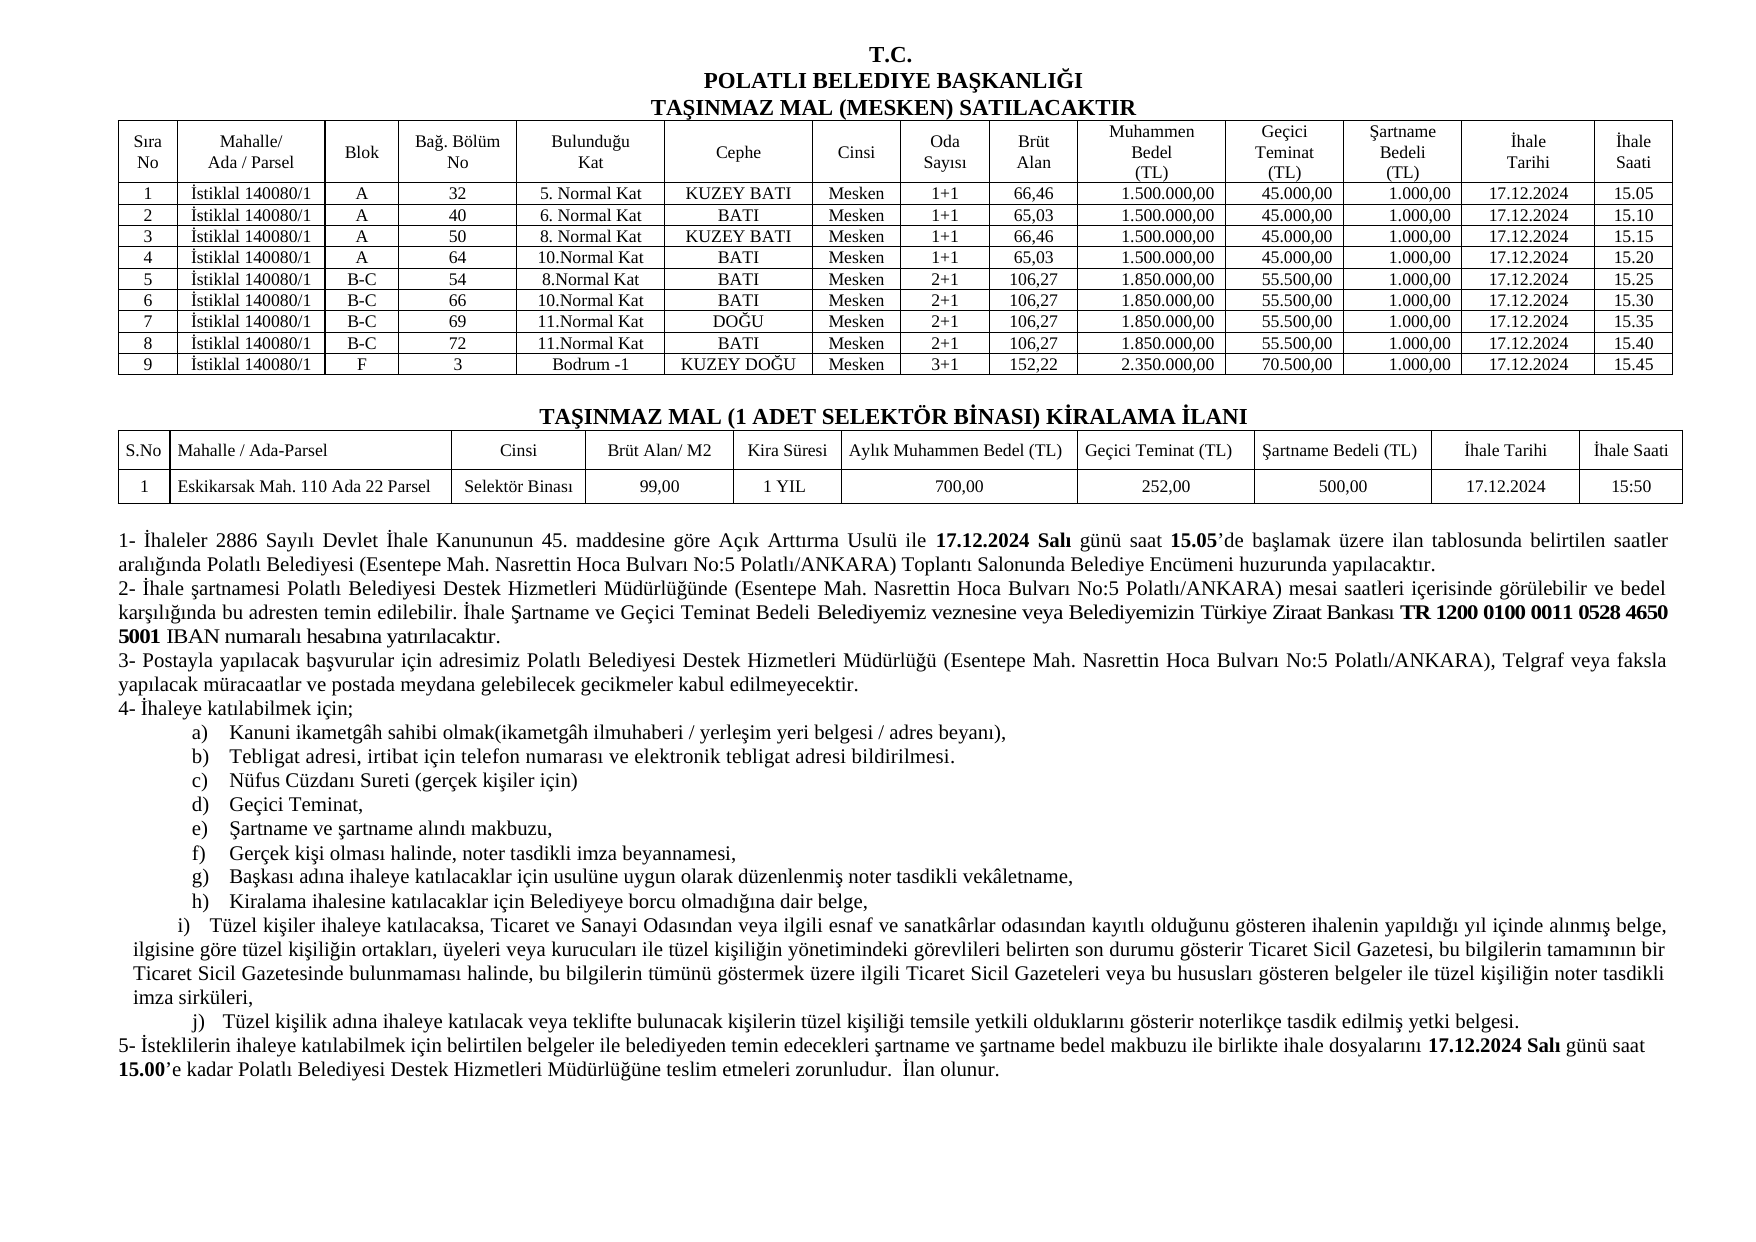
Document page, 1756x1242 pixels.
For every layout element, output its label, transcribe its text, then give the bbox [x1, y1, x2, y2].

table_cell 1.000,00 [1344, 247, 1461, 268]
table_cell 106,27 [990, 269, 1077, 289]
table_cell 17.12.2024 [1462, 333, 1594, 353]
table_cell A [326, 247, 398, 268]
table_cell 72 [399, 333, 516, 353]
table_cell A [326, 205, 398, 225]
table_cell 10.Normal Kat [517, 290, 664, 310]
table_header Brüt Alan [990, 121, 1077, 182]
table_cell 69 [399, 311, 516, 332]
table_cell 5 [119, 269, 177, 289]
table_cell 17.12.2024 [1462, 311, 1594, 332]
text 4- İhaleye katılabilmek için; [118, 696, 1668, 720]
table_cell A [326, 183, 398, 203]
table_cell 1.000,00 [1344, 333, 1461, 353]
table_cell 3+1 [901, 354, 989, 374]
text 5- İsteklilerin ihaleye katılabilmek için belirtilen belgeler ile belediyeden temin edecekleri şartname ve şartname bedel makbuzu ile birlikte ihale dosyalarını 17.12.2024 Salı günü saat 15.00’e kadar Polatlı Belediyesi Destek Hizmetleri Müdürlüğüne teslim etmeleri zorunludur. İlan olunur. [118, 1033, 1668, 1081]
table_cell 10.Normal Kat [517, 247, 664, 268]
table_cell 7 [119, 311, 177, 332]
table_cell İstiklal 140080/1 [178, 333, 324, 353]
table_cell İstiklal 140080/1 [178, 311, 324, 332]
table_header Şartname Bedeli (TL) [1344, 121, 1461, 182]
table_cell DOĞU [665, 311, 812, 332]
table_cell F [326, 354, 398, 374]
table_cell Mesken [813, 333, 900, 353]
table_cell 17.12.2024 [1462, 226, 1594, 246]
table_cell 8. Normal Kat [517, 226, 664, 246]
table_cell BATI [665, 290, 812, 310]
table_cell 1+1 [901, 247, 989, 268]
table_cell 15.45 [1595, 354, 1672, 374]
table_cell 65,03 [990, 247, 1077, 268]
table_cell 1.000,00 [1344, 354, 1461, 374]
table_cell 2 [119, 205, 177, 225]
table_cell 1.000,00 [1344, 269, 1461, 289]
table_cell 2+1 [901, 269, 989, 289]
table_cell 8 [119, 333, 177, 353]
table_cell 1.500.000,00 [1078, 205, 1225, 225]
table_header Mahalle / Ada-Parsel [171, 431, 451, 468]
table_cell İstiklal 140080/1 [178, 205, 324, 225]
table_cell 11.Normal Kat [517, 333, 664, 353]
table_cell 65,03 [990, 205, 1077, 225]
table_cell 9 [119, 354, 177, 374]
table_cell 152,22 [990, 354, 1077, 374]
table_cell 17.12.2024 [1462, 183, 1594, 203]
table_cell BATI [665, 333, 812, 353]
table_header Kira Süresi [734, 431, 841, 468]
table_cell BATI [665, 269, 812, 289]
table_cell KUZEY BATI [665, 226, 812, 246]
table_header Sıra No [119, 121, 177, 182]
list Nüfus Cüzdanı Sureti (gerçek kişiler için) [192, 768, 1668, 792]
table_cell 15.30 [1595, 290, 1672, 310]
table_cell 17.12.2024 [1462, 205, 1594, 225]
table_cell Mesken [813, 226, 900, 246]
table_cell 54 [399, 269, 516, 289]
table_cell 15.20 [1595, 247, 1672, 268]
table_cell 15.40 [1595, 333, 1672, 353]
table_cell 106,27 [990, 290, 1077, 310]
text TAŞINMAZ MAL (MESKEN) SATILACAKTIR [118, 94, 1668, 120]
table_cell 1.000,00 [1344, 226, 1461, 246]
table_cell 55.500,00 [1226, 290, 1343, 310]
table_cell 3 [399, 354, 516, 374]
table_header Bağ. Bölüm No [399, 121, 516, 182]
table_cell 1.000,00 [1344, 183, 1461, 203]
table_cell 106,27 [990, 333, 1077, 353]
table_cell İstiklal 140080/1 [178, 226, 324, 246]
table_cell 99,00 [586, 470, 733, 502]
table_cell B-C [326, 333, 398, 353]
table_cell 2.350.000,00 [1078, 354, 1225, 374]
table_cell Mesken [813, 205, 900, 225]
table_header S.No [119, 431, 169, 468]
table_cell 1.500.000,00 [1078, 183, 1225, 203]
list Geçici Teminat, [192, 792, 1668, 816]
table_cell 1.500.000,00 [1078, 226, 1225, 246]
table_cell 1+1 [901, 226, 989, 246]
table_cell Mesken [813, 269, 900, 289]
table_cell B-C [326, 290, 398, 310]
table_cell 15.05 [1595, 183, 1672, 203]
list Gerçek kişi olması halinde, noter tasdikli imza beyannamesi, [192, 840, 1668, 864]
table_cell İstiklal 140080/1 [178, 183, 324, 203]
table_cell 66 [399, 290, 516, 310]
list Kiralama ihalesine katılacaklar için Belediyeye borcu olmadığına dair belge, [192, 888, 1668, 913]
table_cell 17.12.2024 [1462, 354, 1594, 374]
table_cell A [326, 226, 398, 246]
table_cell 17.12.2024 [1462, 269, 1594, 289]
text TAŞINMAZ MAL (1 ADET SELEKTÖR BİNASI) KİRALAMA İLANI [118, 403, 1668, 430]
table_cell 15:50 [1580, 470, 1682, 502]
table_cell Mesken [813, 183, 900, 203]
list Şartname ve şartname alındı makbuzu, [192, 816, 1668, 840]
table_cell BATI [665, 247, 812, 268]
table_cell 15.15 [1595, 226, 1672, 246]
table_cell 2+1 [901, 290, 989, 310]
table_cell 1 [119, 183, 177, 203]
table_cell 1+1 [901, 183, 989, 203]
table_cell 1.500.000,00 [1078, 247, 1225, 268]
table_cell 11.Normal Kat [517, 311, 664, 332]
table_cell 1.850.000,00 [1078, 290, 1225, 310]
table_header İhale Tarihi [1432, 431, 1579, 468]
table_cell 45.000,00 [1226, 205, 1343, 225]
table_cell 5. Normal Kat [517, 183, 664, 203]
table_header Muhammen Bedel (TL) [1078, 121, 1225, 182]
table_header Cephe [665, 121, 812, 182]
table_cell Mesken [813, 311, 900, 332]
table_cell 252,00 [1078, 470, 1254, 502]
table_cell 55.500,00 [1226, 311, 1343, 332]
table_cell 1.850.000,00 [1078, 311, 1225, 332]
table_cell 15.10 [1595, 205, 1672, 225]
table_cell 1.000,00 [1344, 205, 1461, 225]
table_cell 45.000,00 [1226, 226, 1343, 246]
table_cell 55.500,00 [1226, 269, 1343, 289]
table_cell Mesken [813, 290, 900, 310]
table_cell 6 [119, 290, 177, 310]
table_cell Bodrum -1 [517, 354, 664, 374]
text 2- İhale şartnamesi Polatlı Belediyesi Destek Hizmetleri Müdürlüğünde (Esentepe Mah. Nasrettin Hoca Bulvarı No:5 Polatlı/ANKARA) mesai saatleri içerisinde görülebilir ve bedel karşılığında bu adresten temin edilebilir. İhale Şartname ve Geçici Teminat Bedeli Belediyemiz veznesine veya Belediyemizin Türkiye Ziraat Bankası TR 1200 0100 0011 0528 4650 5001 IBAN numaralı hesabına yatırılacaktır. [118, 576, 1668, 648]
table_cell 32 [399, 183, 516, 203]
table_cell 45.000,00 [1226, 183, 1343, 203]
table_cell 3 [119, 226, 177, 246]
table_cell 4 [119, 247, 177, 268]
table_cell 55.500,00 [1226, 333, 1343, 353]
table_header Şartname Bedeli (TL) [1255, 431, 1431, 468]
list Tüzel kişiler ihaleye katılacaksa, Ticaret ve Sanayi Odasından veya ilgili esnaf ve sanatkârlar odasından kayıtlı olduğunu gösteren ihalenin yapıldığı yıl içinde alınmış belge, ilgisine göre tüzel kişiliğin ortakları, üyeleri veya kurucuları ile tüzel kişiliğin yönetimindeki görevlileri belirten son durumu gösterir Ticaret Sicil Gazetesi, bu bilgilerin tamamının bir Ticaret Sicil Gazetesinde bulunmaması halinde, bu bilgilerin tümünü göstermek üzere ilgili Ticaret Sicil Gazeteleri veya bu hususları gösteren belgeler ile tüzel kişiliğin noter tasdikli imza sirküleri, [133, 913, 1668, 1009]
table_cell KUZEY BATI [665, 183, 812, 203]
table_header Cinsi [452, 431, 585, 468]
table_header Bulunduğu Kat [517, 121, 664, 182]
table_header İhale Saati [1580, 431, 1682, 468]
table_cell 1 YIL [734, 470, 841, 502]
table_cell 106,27 [990, 311, 1077, 332]
table_cell 1 [119, 470, 169, 502]
table_header Geçici Teminat (TL) [1078, 431, 1254, 468]
table_cell İstiklal 140080/1 [178, 354, 324, 374]
table_cell B-C [326, 311, 398, 332]
table_cell 64 [399, 247, 516, 268]
table_header İhale Tarihi [1462, 121, 1594, 182]
text T.C. POLATLI BELEDIYE BAŞKANLIĞI [118, 41, 1668, 94]
table_cell KUZEY DOĞU [665, 354, 812, 374]
table_cell Selektör Binası [452, 470, 585, 502]
list Başkası adına ihaleye katılacaklar için usulüne uygun olarak düzenlenmiş noter tasdikli vekâletname, [192, 864, 1668, 888]
table_cell Eskikarsak Mah. 110 Ada 22 Parsel [171, 470, 451, 502]
table_cell 70.500,00 [1226, 354, 1343, 374]
text 3- Postayla yapılacak başvurular için adresimiz Polatlı Belediyesi Destek Hizmetleri Müdürlüğü (Esentepe Mah. Nasrettin Hoca Bulvarı No:5 Polatlı/ANKARA), Telgraf veya faksla yapılacak müracaatlar ve postada meydana gelebilecek gecikmeler kabul edilmeyecektir. [118, 648, 1668, 696]
table_cell 2+1 [901, 333, 989, 353]
table_cell B-C [326, 269, 398, 289]
table_cell Mesken [813, 247, 900, 268]
table_cell 15.25 [1595, 269, 1672, 289]
table_cell 50 [399, 226, 516, 246]
table_header Oda Sayısı [901, 121, 989, 182]
table_header İhale Saati [1595, 121, 1672, 182]
table_cell 45.000,00 [1226, 247, 1343, 268]
table_cell 6. Normal Kat [517, 205, 664, 225]
table_cell 17.12.2024 [1462, 290, 1594, 310]
table_cell 66,46 [990, 183, 1077, 203]
table_cell BATI [665, 205, 812, 225]
table_cell 1+1 [901, 205, 989, 225]
table_cell 40 [399, 205, 516, 225]
table_cell İstiklal 140080/1 [178, 247, 324, 268]
table_header Cinsi [813, 121, 900, 182]
table_cell 1.000,00 [1344, 311, 1461, 332]
table_cell 17.12.2024 [1462, 247, 1594, 268]
table_cell Mesken [813, 354, 900, 374]
table_cell 1.850.000,00 [1078, 269, 1225, 289]
list Tüzel kişilik adına ihaleye katılacak veya teklifte bulunacak kişilerin tüzel kişiliği temsile yetkili olduklarını gösterir noterlikçe tasdik edilmiş yetki belgesi. [192, 1009, 1668, 1033]
table_cell 15.35 [1595, 311, 1672, 332]
table_cell 500,00 [1255, 470, 1431, 502]
list Kanuni ikametgâh sahibi olmak(ikametgâh ilmuhaberi / yerleşim yeri belgesi / adres beyanı), [192, 720, 1668, 744]
table_cell 66,46 [990, 226, 1077, 246]
table_header Mahalle/ Ada / Parsel [178, 121, 324, 182]
table_cell 700,00 [842, 470, 1077, 502]
list Tebligat adresi, irtibat için telefon numarası ve elektronik tebligat adresi bildirilmesi. [192, 744, 1668, 768]
table_header Brüt Alan/ M2 [586, 431, 733, 468]
table_cell 2+1 [901, 311, 989, 332]
table_cell 17.12.2024 [1432, 470, 1579, 502]
table_cell İstiklal 140080/1 [178, 269, 324, 289]
table_cell 1.000,00 [1344, 290, 1461, 310]
text 1- İhaleler 2886 Sayılı Devlet İhale Kanununun 45. maddesine göre Açık Arttırma Usulü ile 17.12.2024 Salı günü saat 15.05’de başlamak üzere ilan tablosunda belirtilen saatler aralığında Polatlı Belediyesi (Esentepe Mah. Nasrettin Hoca Bulvarı No:5 Polatlı/ANKARA) Toplantı Salonunda Belediye Encümeni huzurunda yapılacaktır. [118, 528, 1668, 576]
table_header Aylık Muhammen Bedel (TL) [842, 431, 1077, 468]
table_header Blok [326, 121, 398, 182]
table_cell 8.Normal Kat [517, 269, 664, 289]
table_header Geçici Teminat (TL) [1226, 121, 1343, 182]
table_cell İstiklal 140080/1 [178, 290, 324, 310]
table_cell 1.850.000,00 [1078, 333, 1225, 353]
